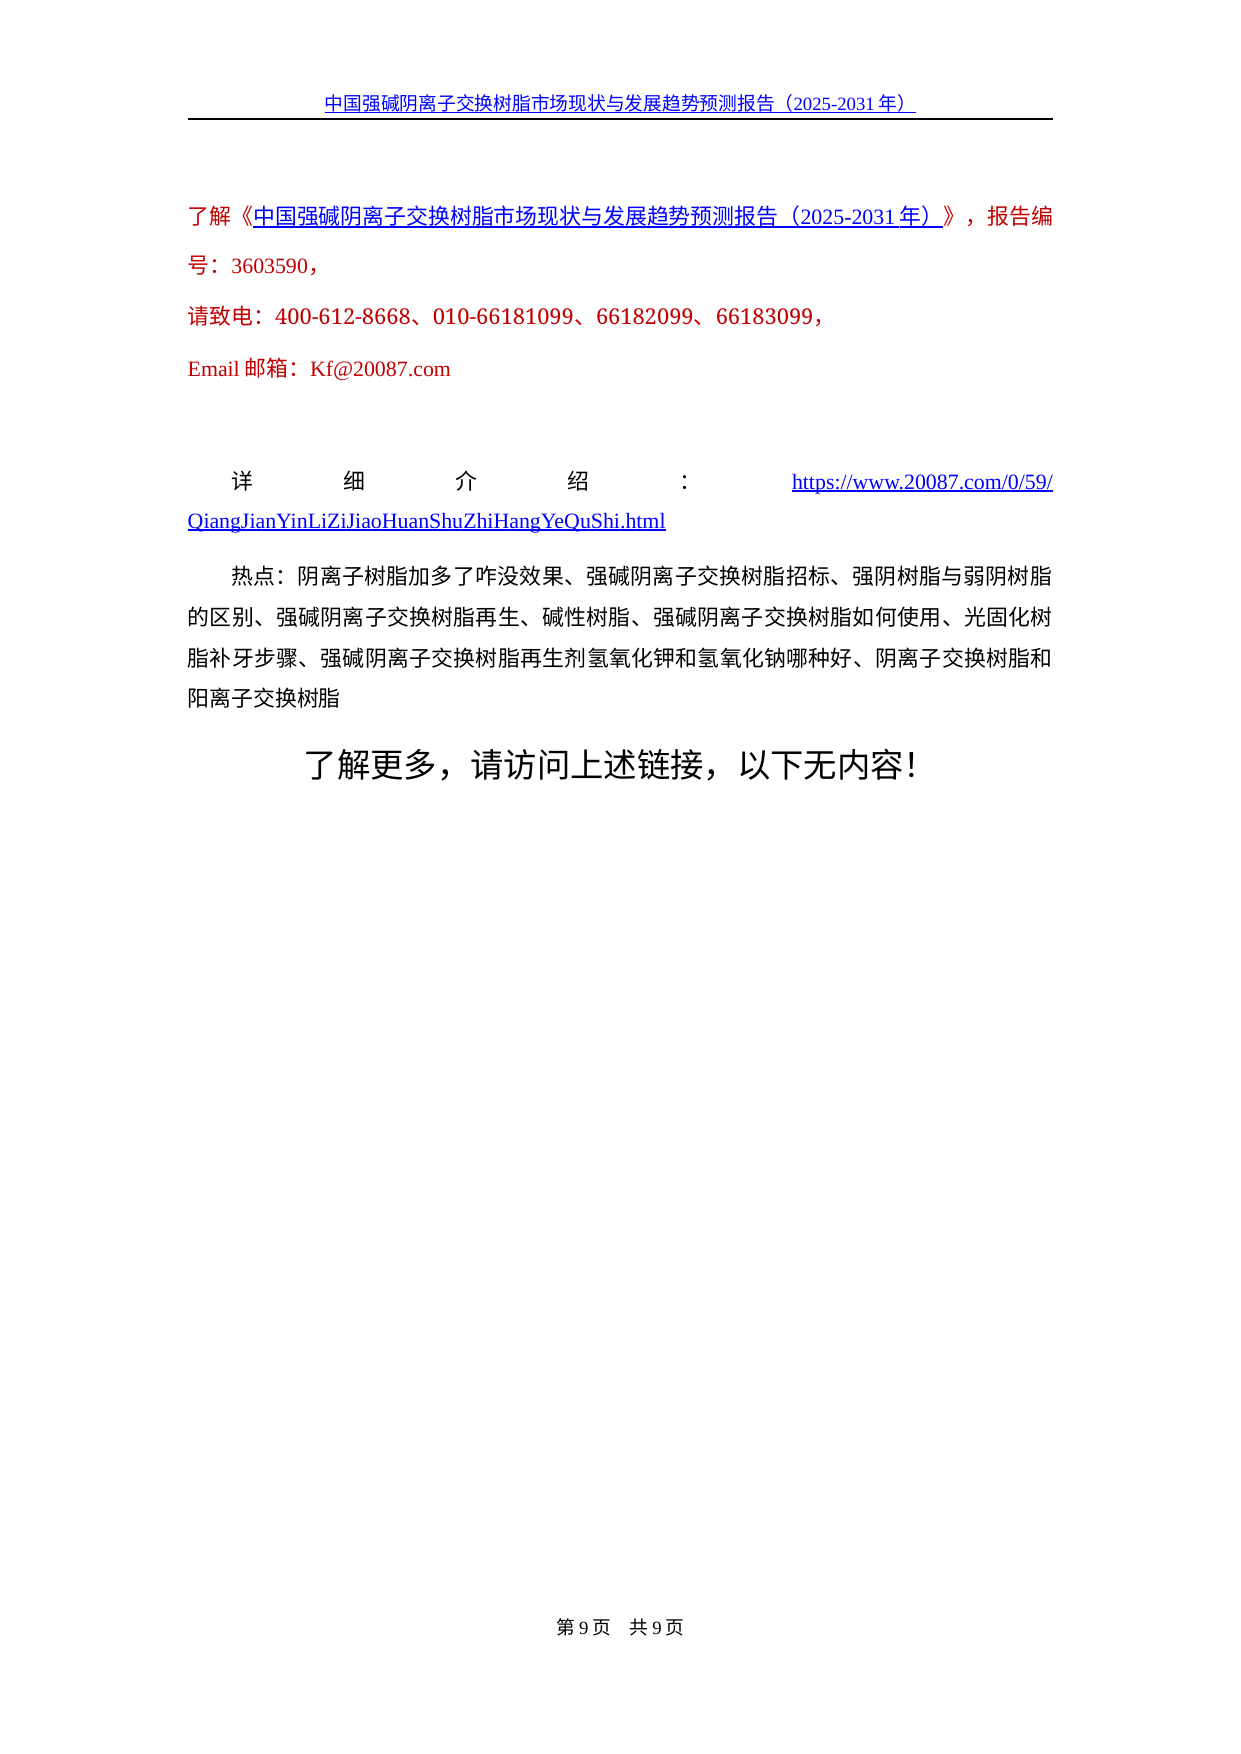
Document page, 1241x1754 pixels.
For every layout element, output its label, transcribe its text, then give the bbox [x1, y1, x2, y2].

text 热点：阴离子树脂加多了咋没效果、强碱阴离子交换树脂招标、强阴树脂与弱阴树脂的区别、强碱阴离子交换树脂再生、碱性树脂、强碱阴离子交换树脂如何使用、光固化树脂补牙步骤、强碱阴离子交换树脂再生剂氢氧化钾和氢氧化钠哪种好、阴离子交换树脂和阳离子交换树脂 [187, 559, 1053, 713]
text 请致电：400-612-8668、010-66181099、66182099、66183099， [187, 299, 1053, 331]
text 详细介绍：https://www.20087.com/0/59/QiangJianYinLiZiJiaoHuanShuZhiHangYeQuShi.html [187, 463, 1053, 536]
title 了解更多，请访问上述链接，以下无内容！ [187, 731, 1053, 796]
text Email邮箱：Kf@20087.com [187, 350, 1053, 383]
text 了解《中国强碱阴离子交换树脂市场现状与发展趋势预测报告（2025-2031年）》，报告编号：3603590， [187, 198, 1053, 280]
